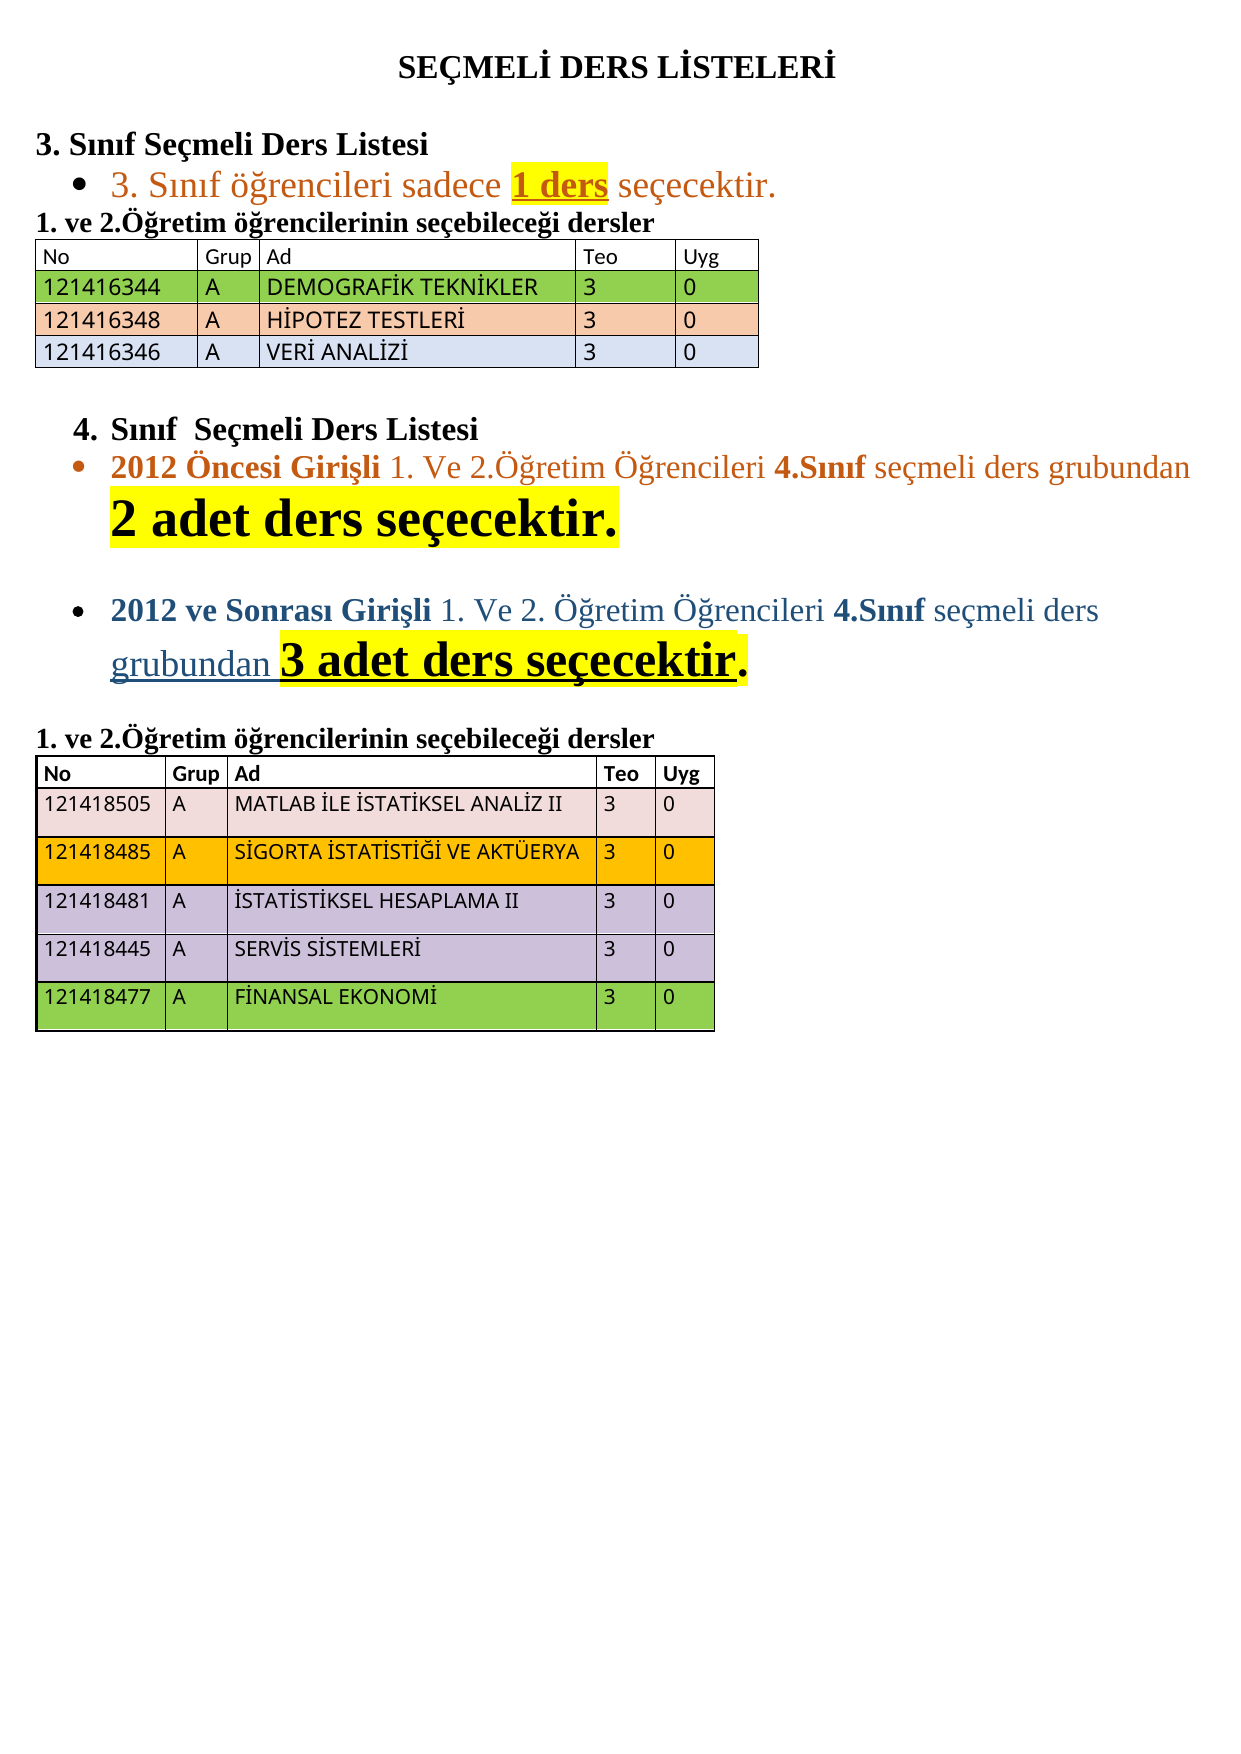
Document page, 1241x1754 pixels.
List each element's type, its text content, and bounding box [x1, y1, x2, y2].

table_header Ad [260, 240, 575, 270]
table_cell 121418445 [38, 935, 165, 981]
text SEÇMELİ DERS LİSTELERİ [35, 47, 1199, 86]
table_cell A [166, 935, 227, 981]
table_cell HİPOTEZ TESTLERİ [260, 304, 575, 335]
table_cell 121418481 [38, 886, 165, 933]
table_header No [36, 240, 197, 270]
table_header Uyg [656, 757, 714, 787]
table_cell A [198, 271, 259, 302]
table_cell 121418477 [38, 983, 165, 1029]
table_cell 0 [656, 789, 714, 836]
table_cell SİGORTA İSTATİSTİĞİ VE AKTÜERYA [228, 838, 596, 884]
table_cell VERİ ANALİZİ [260, 336, 575, 367]
list 3. Sınıf öğrencileri sadece 1 ders seçecektir. [73, 162, 511, 205]
table_cell 3 [597, 983, 655, 1029]
table_cell A [198, 336, 259, 367]
table_cell 121416348 [36, 304, 197, 335]
table_cell 121418485 [38, 838, 165, 884]
table_header Teo [597, 757, 655, 787]
table_cell A [166, 886, 227, 933]
table_cell DEMOGRAFİK TEKNİKLER [260, 271, 575, 302]
table_cell A [166, 983, 227, 1029]
table_cell MATLAB İLE İSTATİKSEL ANALİZ II [228, 789, 596, 836]
table_cell 3 [576, 336, 675, 367]
table_cell 3 [597, 789, 655, 836]
table_cell 0 [656, 983, 714, 1029]
table_cell 0 [656, 886, 714, 933]
table_header Teo [576, 240, 675, 270]
table_header No [38, 757, 165, 787]
table_cell 3 [597, 886, 655, 933]
table_cell 0 [676, 336, 758, 367]
table_cell 121418505 [38, 789, 165, 836]
list Sınıf Seçmeli Ders Listesi [73, 409, 1199, 448]
table_cell 0 [676, 271, 758, 302]
list 2012 Öncesi Girişli 1. Ve 2.Öğretim Öğrencileri 4.Sınıf seçmeli ders grubundan 2 adet ders seçecektir. [73, 448, 1199, 548]
table_cell 0 [656, 935, 714, 981]
table_cell 3 [597, 838, 655, 884]
text 3. Sınıf Seçmeli Ders Listesi [35, 124, 1199, 162]
table_cell SERVİS SİSTEMLERİ [228, 935, 596, 981]
table_cell 3 [597, 935, 655, 981]
table_cell İSTATİSTİKSEL HESAPLAMA II [228, 886, 596, 933]
table_cell 121416344 [36, 271, 197, 302]
list 3. Sınıf öğrencileri sadece 1 ders seçecektir. [608, 162, 1199, 205]
table_cell 3 [576, 271, 675, 302]
table_cell 0 [676, 304, 758, 335]
table_cell 121416346 [36, 336, 197, 367]
table_cell FİNANSAL EKONOMİ [228, 983, 596, 1029]
list 2012 ve Sonrası Girişli 1. Ve 2. Öğretim Öğrencileri 4.Sınıf seçmeli ders grubundan 3 adet ders seçecektir. [73, 587, 1199, 687]
table_header Ad [228, 757, 596, 787]
table_cell 3 [576, 304, 675, 335]
table_header Grup [198, 240, 259, 270]
text 1. ve 2.Öğretim öğrencilerinin seçebileceği dersler [35, 721, 1199, 754]
table_cell A [198, 304, 259, 335]
table_cell A [166, 789, 227, 836]
table_cell 0 [656, 838, 714, 884]
table_header Uyg [676, 240, 758, 270]
table_cell A [166, 838, 227, 884]
table_header Grup [166, 757, 227, 787]
text 1. ve 2.Öğretim öğrencilerinin seçebileceği dersler [35, 205, 1199, 239]
